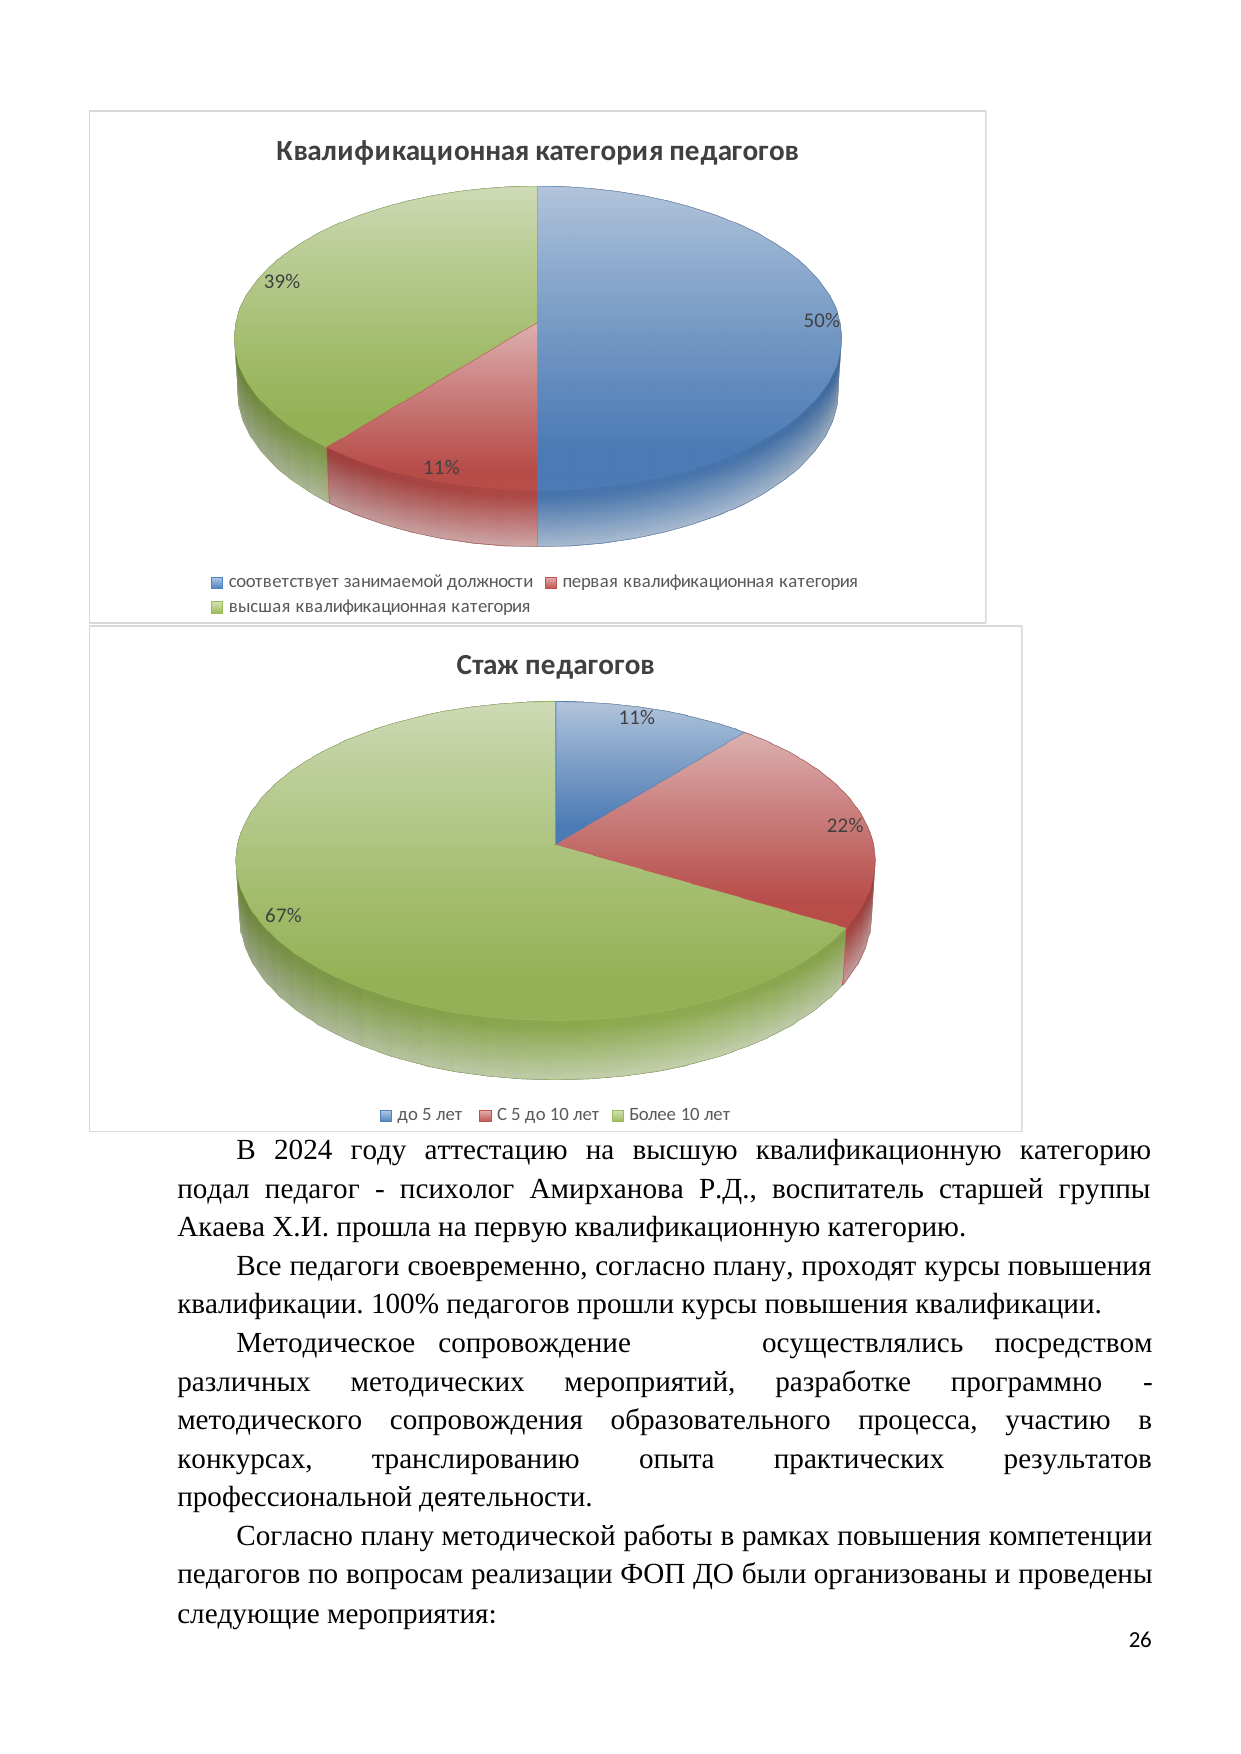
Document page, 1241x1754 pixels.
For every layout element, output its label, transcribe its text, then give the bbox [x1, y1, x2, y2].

text Согласно плану методической работы в рамках повышения компетенции педагогов по вопросам реализации ФОП ДО были организованы и проведены следующие мероприятия: [177, 1518, 1152, 1631]
text Методическое сопровождение осуществлялись посредством различных методических мероприятий, разработке программно - методического сопровождения образовательного процесса, участию в конкурсах, транслированию опыта практических результатов профессиональной деятельности. [177, 1325, 1152, 1513]
text В 2024 году аттестацию на высшую квалификационную категорию подал педагог - психолог Амирханова Р.Д., воспитатель старшей группы Акаева Х.И. прошла на первую квалификационную категорию. [177, 1132, 1152, 1243]
text Все педагоги своевременно, согласно плану, проходят курсы повышения квалификации. 100% педагогов прошли курсы повышения квалификации. [177, 1248, 1151, 1320]
